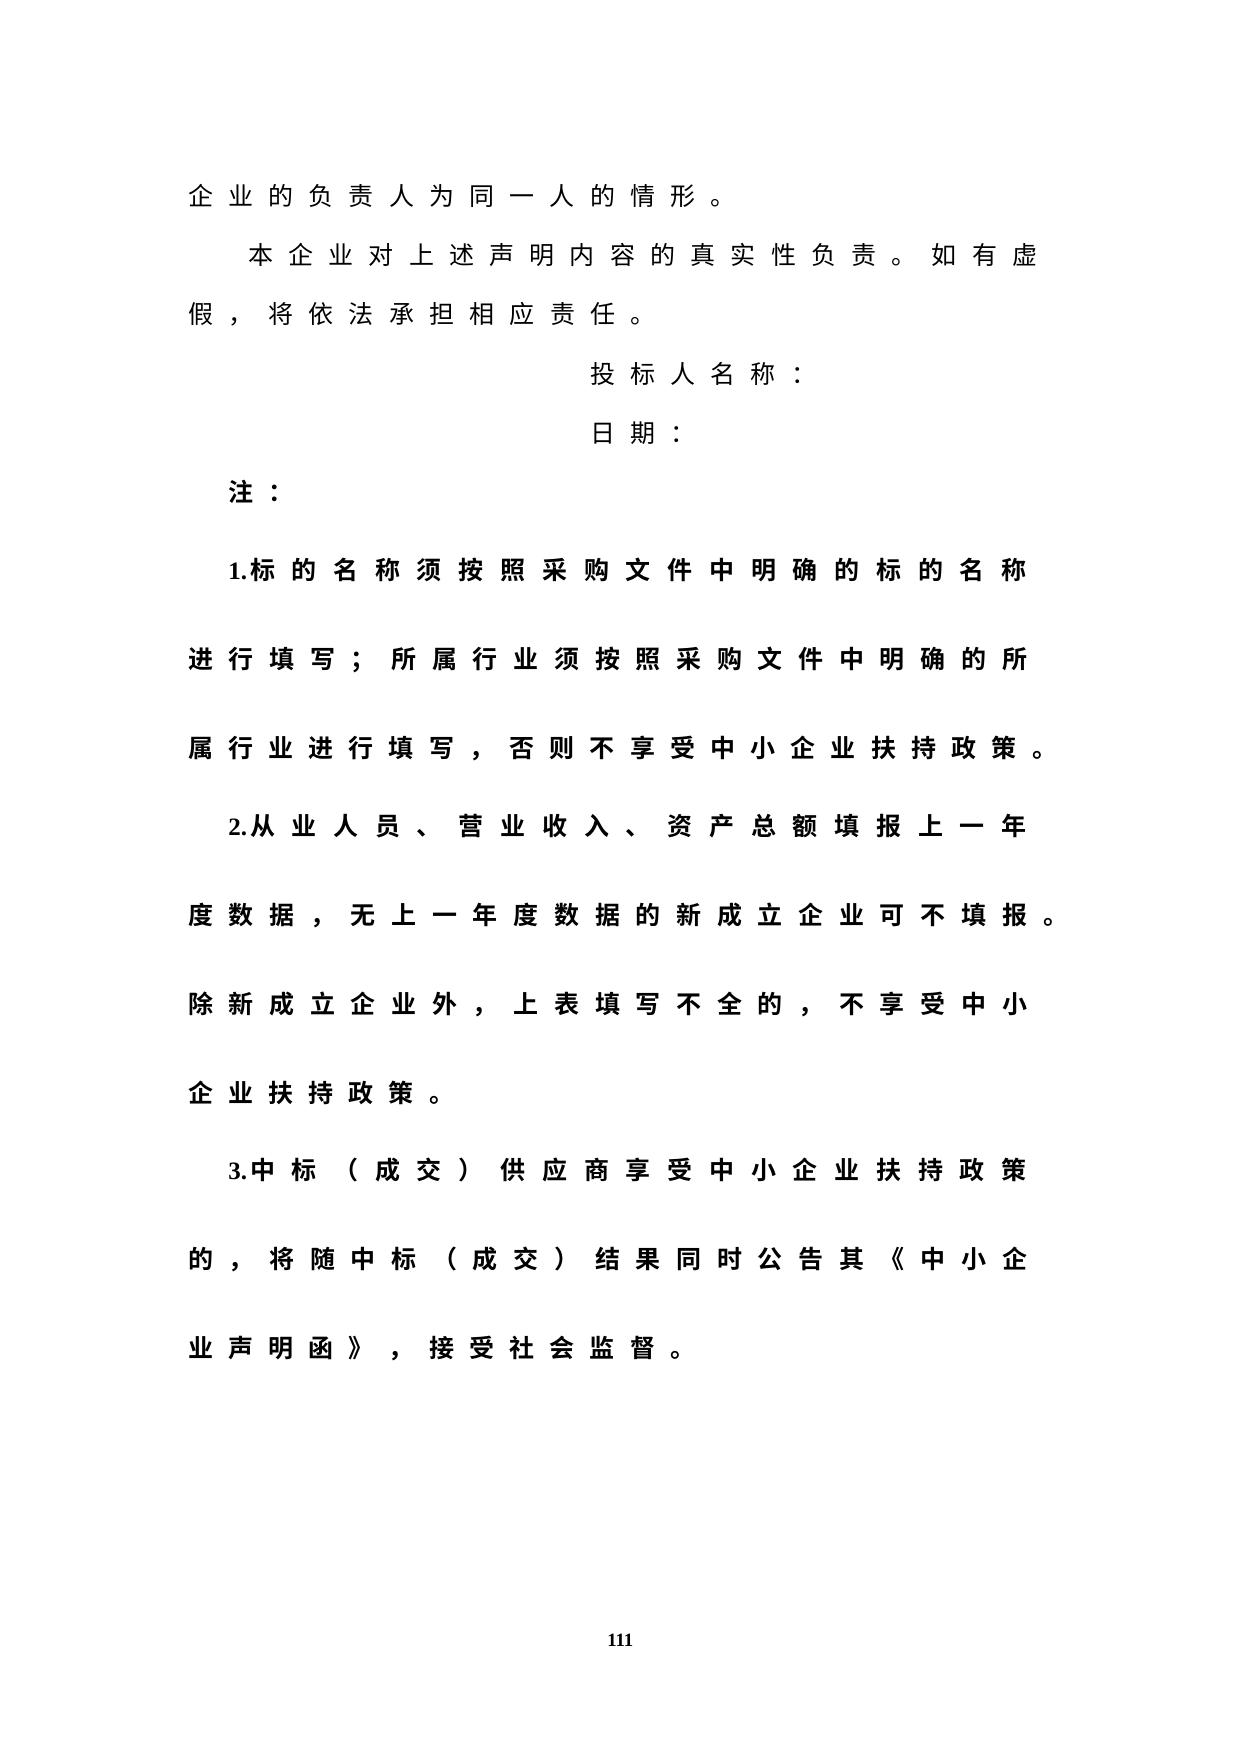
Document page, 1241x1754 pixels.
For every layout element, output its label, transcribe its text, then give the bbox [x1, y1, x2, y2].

text 日期： [588, 402, 1052, 461]
text 本企业对上述声明内容的真实性负责。如有虚假，将依法承担相应责任。 [188, 224, 1052, 343]
text 2.从业人员、营业收入、资产总额填报上一年度数据，无上一年度数据的新成立企业可不填报。除新成立企业外，上表填写不全的，不享受中小企业扶持政策。 [188, 794, 1043, 1121]
text 3.中标（成交）供应商享受中小企业扶持政策的，将随中标（成交）结果同时公告其《中小企业声明函》，接受社会监督。 [188, 1139, 1043, 1377]
text 1.标的名称须按照采购文件中明确的标的名称进行填写；所属行业须按照采购文件中明确的所属行业进行填写，否则不享受中小企业扶持政策。 [188, 539, 1043, 776]
text 注： [188, 461, 1043, 521]
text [188, 164, 1052, 224]
text 投标人名称： [588, 343, 1052, 402]
